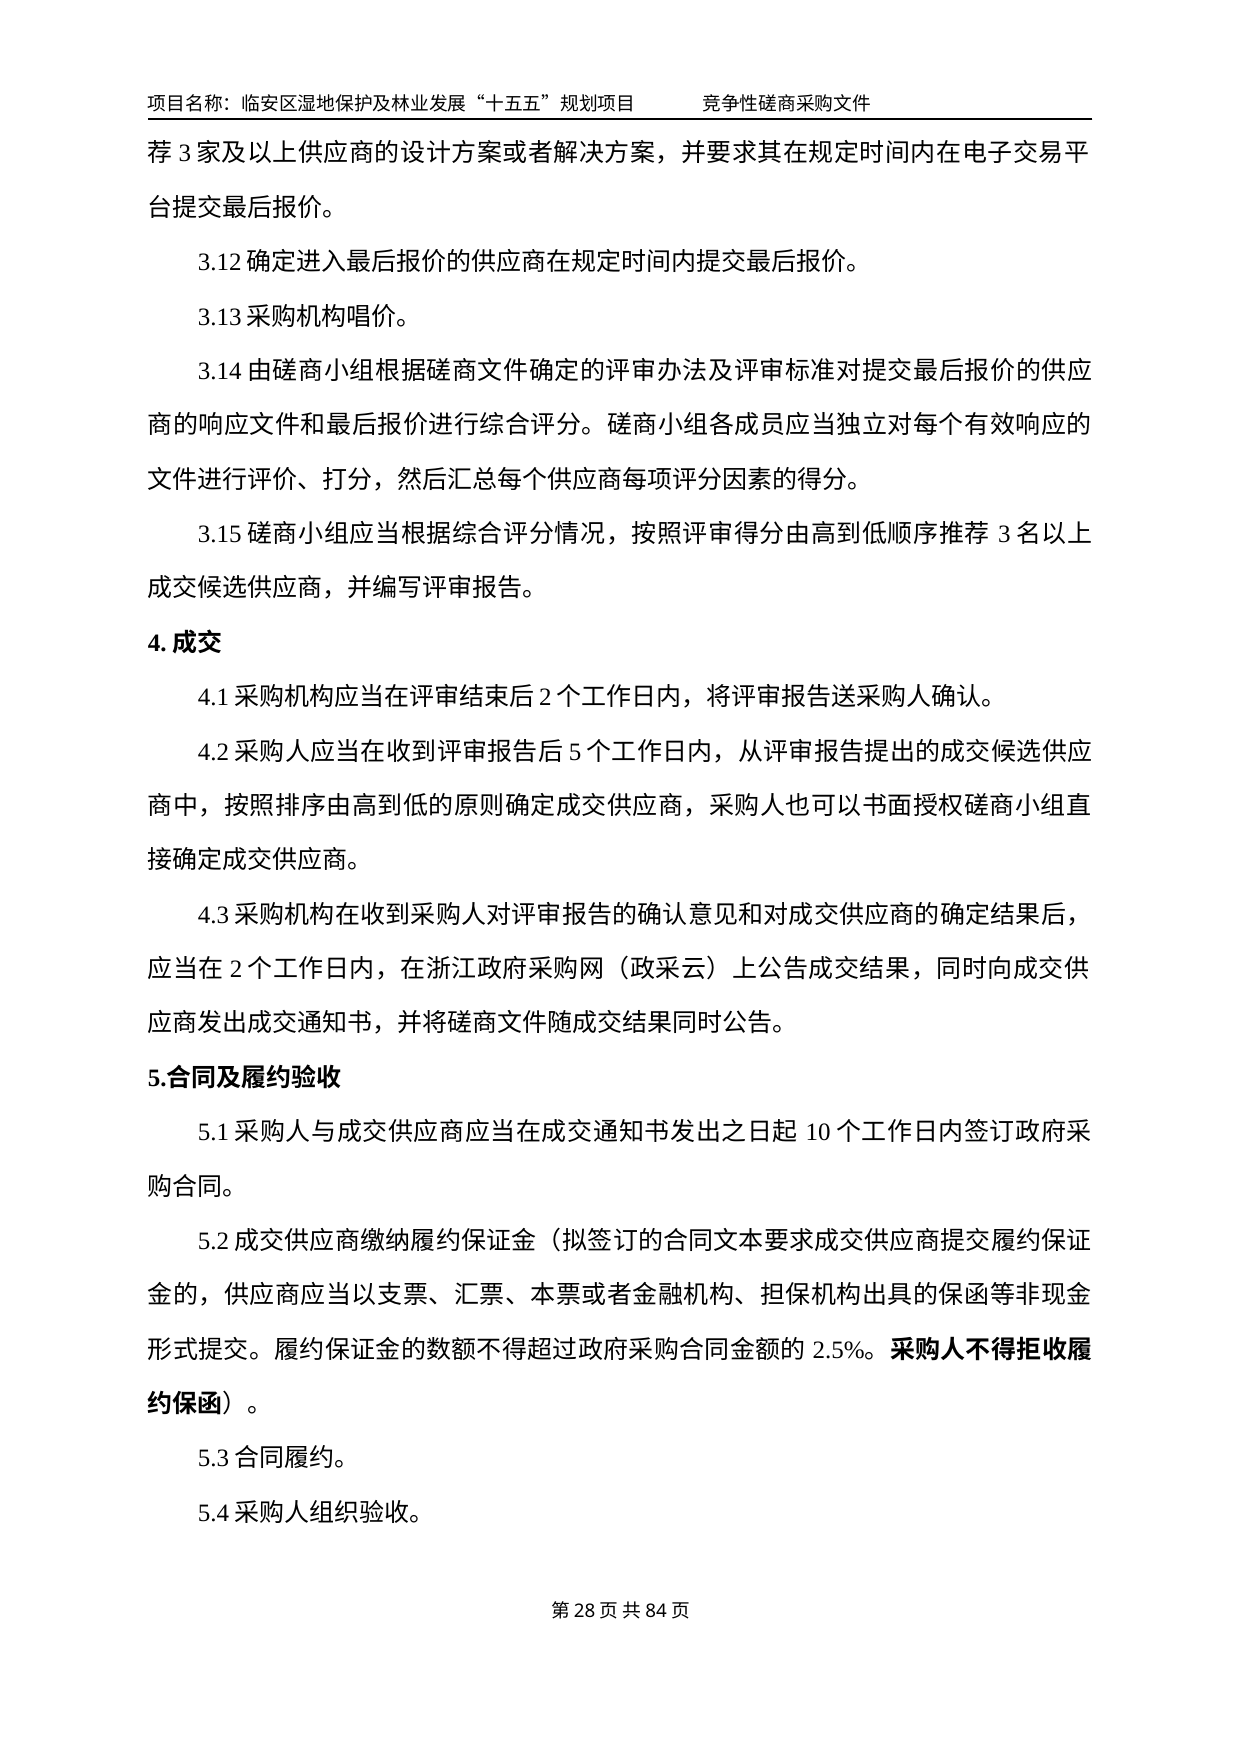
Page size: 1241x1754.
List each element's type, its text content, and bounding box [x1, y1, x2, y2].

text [148, 133, 1092, 223]
text 4.2采购人应当在收到评审报告后5个工作日内，从评审报告提出的成交候选供应商中，按照排序由高到低的原则确定成交供应商，采购人也可以书面授权磋商小组直接确定成交供应商。 [148, 731, 1092, 876]
text 4.1采购机构应当在评审结束后2个工作日内，将评审报告送采购人确认。 [148, 677, 1092, 713]
text 5.3合同履约。 [148, 1438, 1092, 1474]
text 5.2成交供应商缴纳履约保证金（拟签订的合同文本要求成交供应商提交履约保证金的，供应商应当以支票、汇票、本票或者金融机构、担保机构出具的保函等非现金形式提交。履约保证金的数额不得超过政府采购合同金额的2.5%。采购人不得拒收履约保函）。 [148, 1220, 1092, 1420]
text 3.12确定进入最后报价的供应商在规定时间内提交最后报价。 [148, 242, 1092, 278]
text 5.1采购人与成交供应商应当在成交通知书发出之日起10个工作日内签订政府采购合同。 [148, 1112, 1092, 1202]
text 5.合同及履约验收 [148, 1057, 1092, 1093]
text 4. 成交 [148, 622, 1092, 658]
text 4.3采购机构在收到采购人对评审报告的确认意见和对成交供应商的确定结果后，应当在2个工作日内，在浙江政府采购网（政采云）上公告成交结果，同时向成交供应商发出成交通知书，并将磋商文件随成交结果同时公告。 [148, 894, 1092, 1039]
text 3.15磋商小组应当根据综合评分情况，按照评审得分由高到低顺序推荐3名以上成交候选供应商，并编写评审报告。 [148, 513, 1092, 604]
text 3.14由磋商小组根据磋商文件确定的评审办法及评审标准对提交最后报价的供应商的响应文件和最后报价进行综合评分。磋商小组各成员应当独立对每个有效响应的文件进行评价、打分，然后汇总每个供应商每项评分因素的得分。 [148, 350, 1092, 495]
text 5.4采购人组织验收。 [148, 1492, 1092, 1528]
text 3.13采购机构唱价。 [148, 296, 1092, 332]
